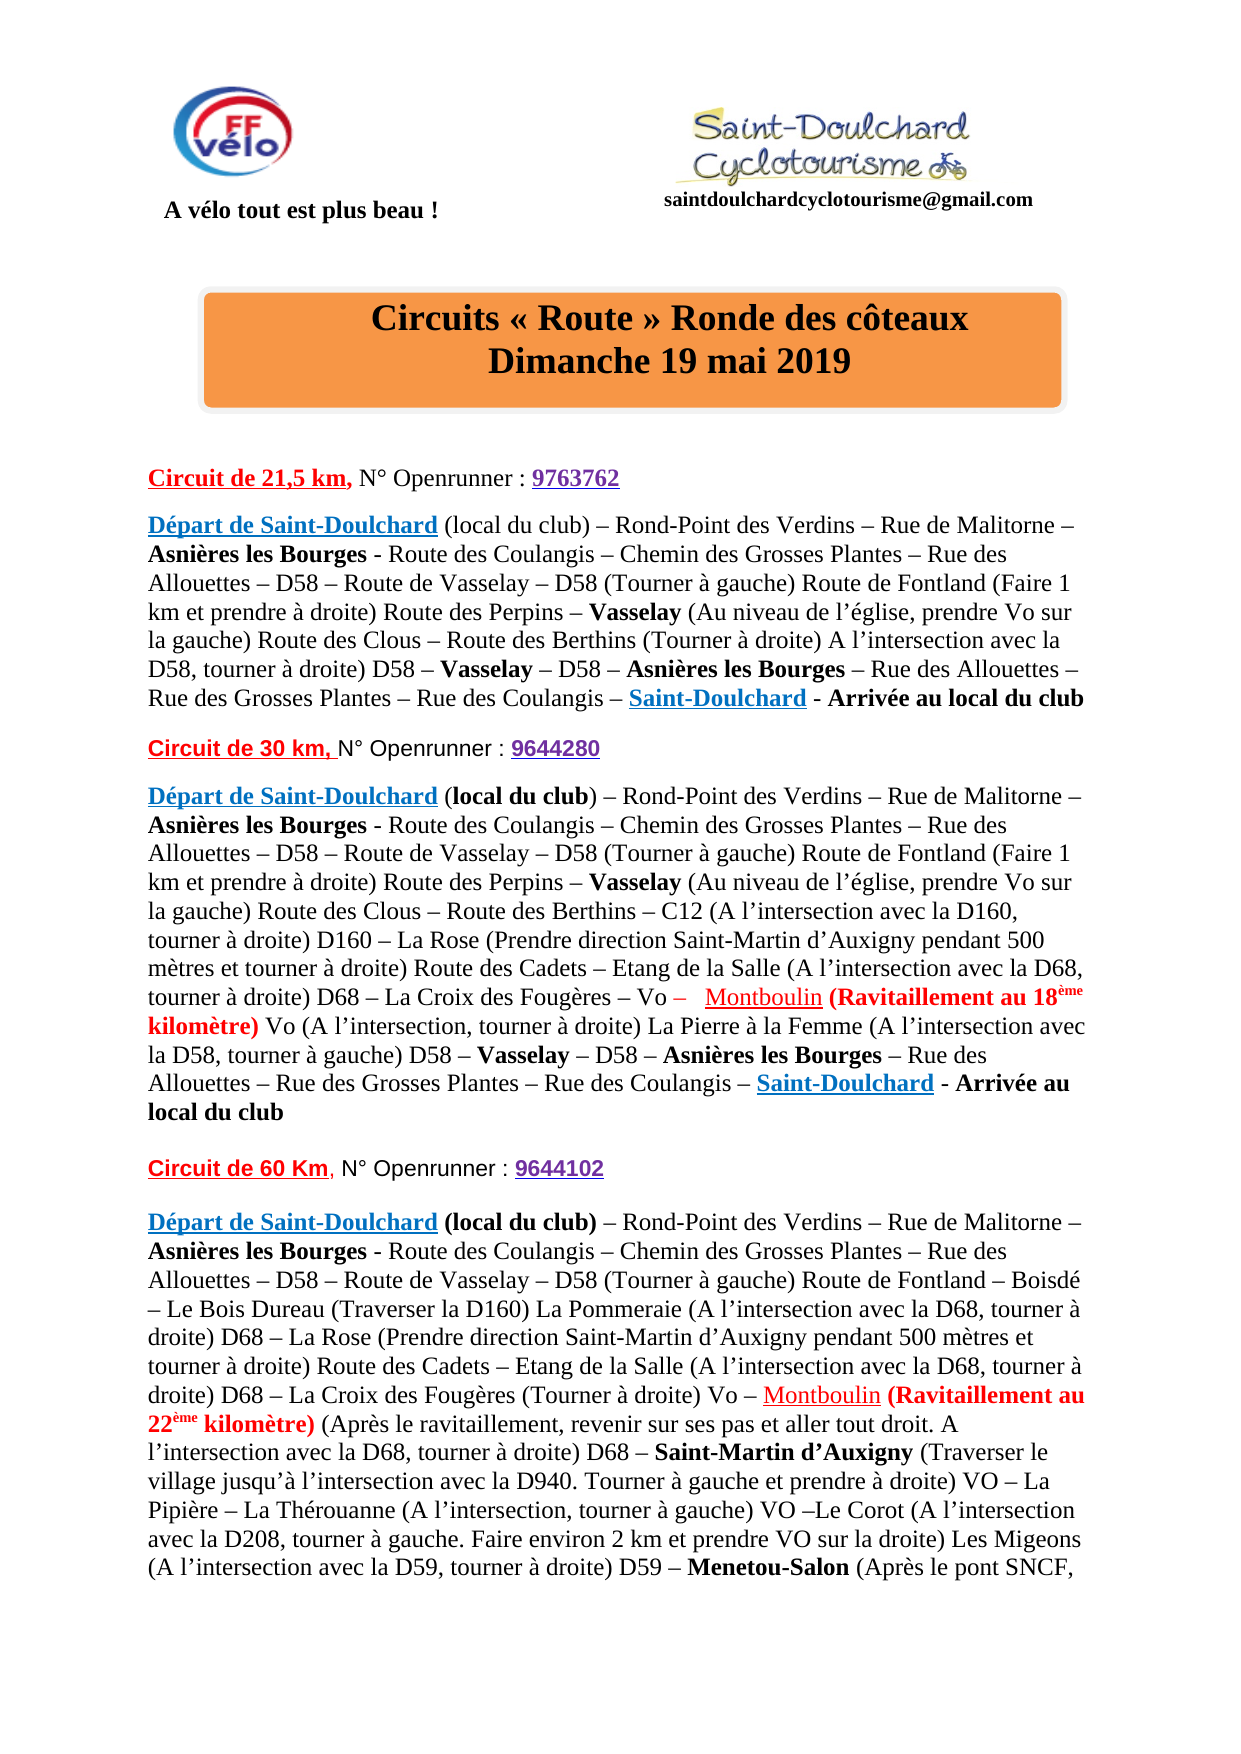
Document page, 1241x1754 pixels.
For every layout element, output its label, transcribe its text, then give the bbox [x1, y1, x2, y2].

text Circuit de 21,5 km, N° Openrunner : 9763762 [148, 470, 1093, 490]
text Départ de Saint-Doulchard (local du club) – Rond-Point des Verdins – Rue de Malitorne – Asnières les Bourges - Route des Coulangis – Chemin des Grosses Plantes – Rue des Allouettes – D58 – Route de Vasselay – D58 (Tourner à gauche) Route de Fontland (Faire 1 km et prendre à droite) Route des Perpins – Vasselay (Au niveau de l’église, prendre Vo sur la gauche) Route des Clous – Route des Berthins (Tourner à droite) A l’intersection avec la D58, tourner à droite) D58 – Vasselay – D58 – Asnières les Bourges – Rue des Allouettes – Rue des Grosses Plantes – Rue des Coulangis – Saint-Doulchard - Arrivée au local du club [148, 510, 1093, 712]
text Départ de Saint-Doulchard (local du club) – Rond-Point des Verdins – Rue de Malitorne – Asnières les Bourges - Route des Coulangis – Chemin des Grosses Plantes – Rue des Allouettes – D58 – Route de Vasselay – D58 (Tourner à gauche) Route de Fontland (Faire 1 km et prendre à droite) Route des Perpins – Vasselay (Au niveau de l’église, prendre Vo sur la gauche) Route des Clous – Route des Berthins – C12 (A l’intersection avec la D160, tourner à droite) D160 – La Rose (Prendre direction Saint-Martin d’Auxigny pendant 500 mètres et tourner à droite) Route des Cadets – Etang de la Salle (A l’intersection avec la D68, tourner à droite) D68 – La Croix des Fougères – Vo – Montboulin (Ravitaillement au 18ème kilomètre) Vo (A l’intersection, tourner à droite) La Pierre à la Femme (A l’intersection avec la D58, tourner à gauche) D58 – Vasselay – D58 – Asnières les Bourges – Rue des Allouettes – Rue des Grosses Plantes – Rue des Coulangis – Saint-Doulchard - Arrivée au local du club [148, 781, 1093, 1126]
picture [675, 107, 1019, 187]
picture [147, 73, 326, 187]
text Circuit de 30 km, N° Openrunner : 9644280 [148, 740, 1093, 761]
text Circuit de 60 Km, N° Openrunner : 9644102 [148, 1155, 1093, 1181]
